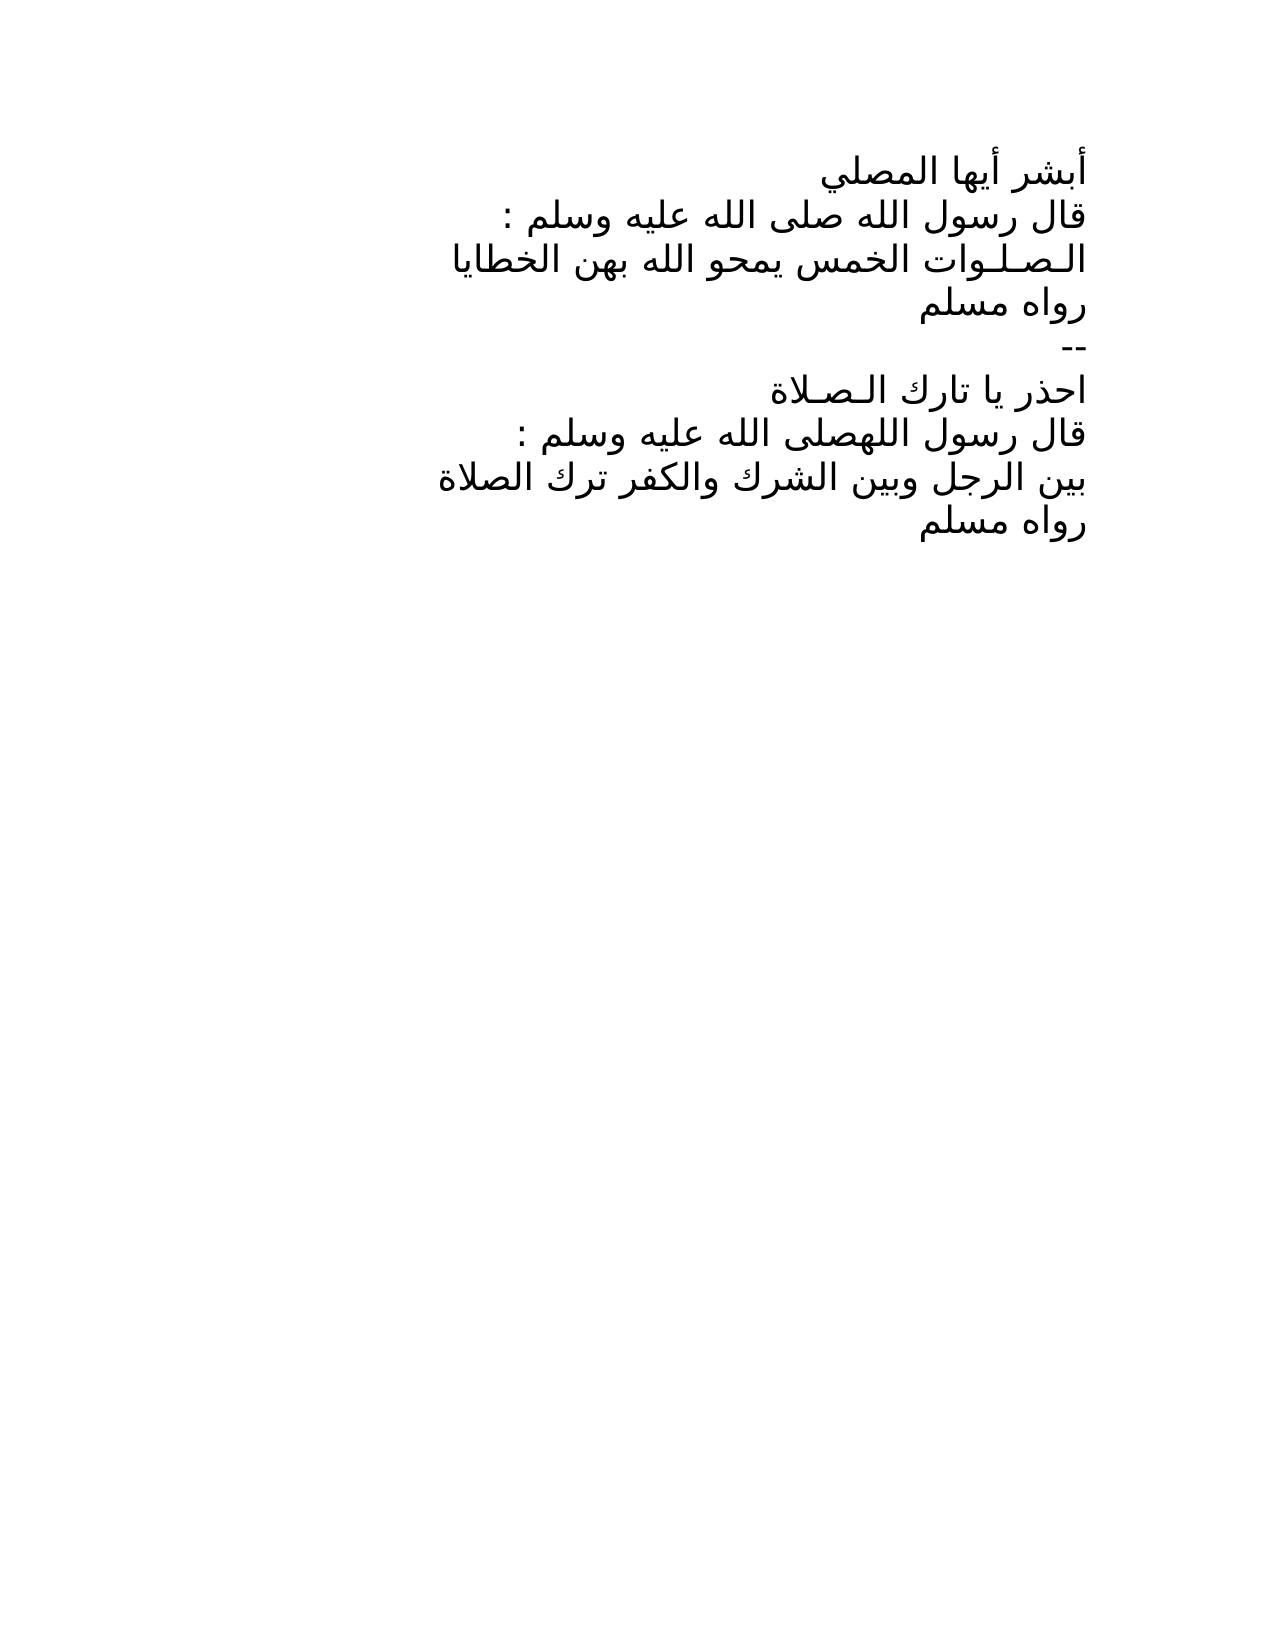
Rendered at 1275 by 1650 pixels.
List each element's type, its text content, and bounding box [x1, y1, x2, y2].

text رواه مسلم [187, 281, 1087, 324]
text أبشر أيها المصلي [187, 150, 1087, 194]
text احذر يا تارك الـصـلاة [187, 368, 1087, 412]
text -- [187, 324, 1087, 368]
text قال رسول الله صلى الله عليه وسلم : [187, 194, 1087, 237]
text الـصـلـوات الخمس يمحو الله بهن الخطايا [187, 237, 1087, 281]
text قال رسول اللهصلى الله عليه وسلم : [187, 412, 1087, 456]
text بين الرجل وبين الشرك والكفر ترك الصلاة [187, 456, 1087, 499]
text رواه مسلم [187, 499, 1087, 543]
